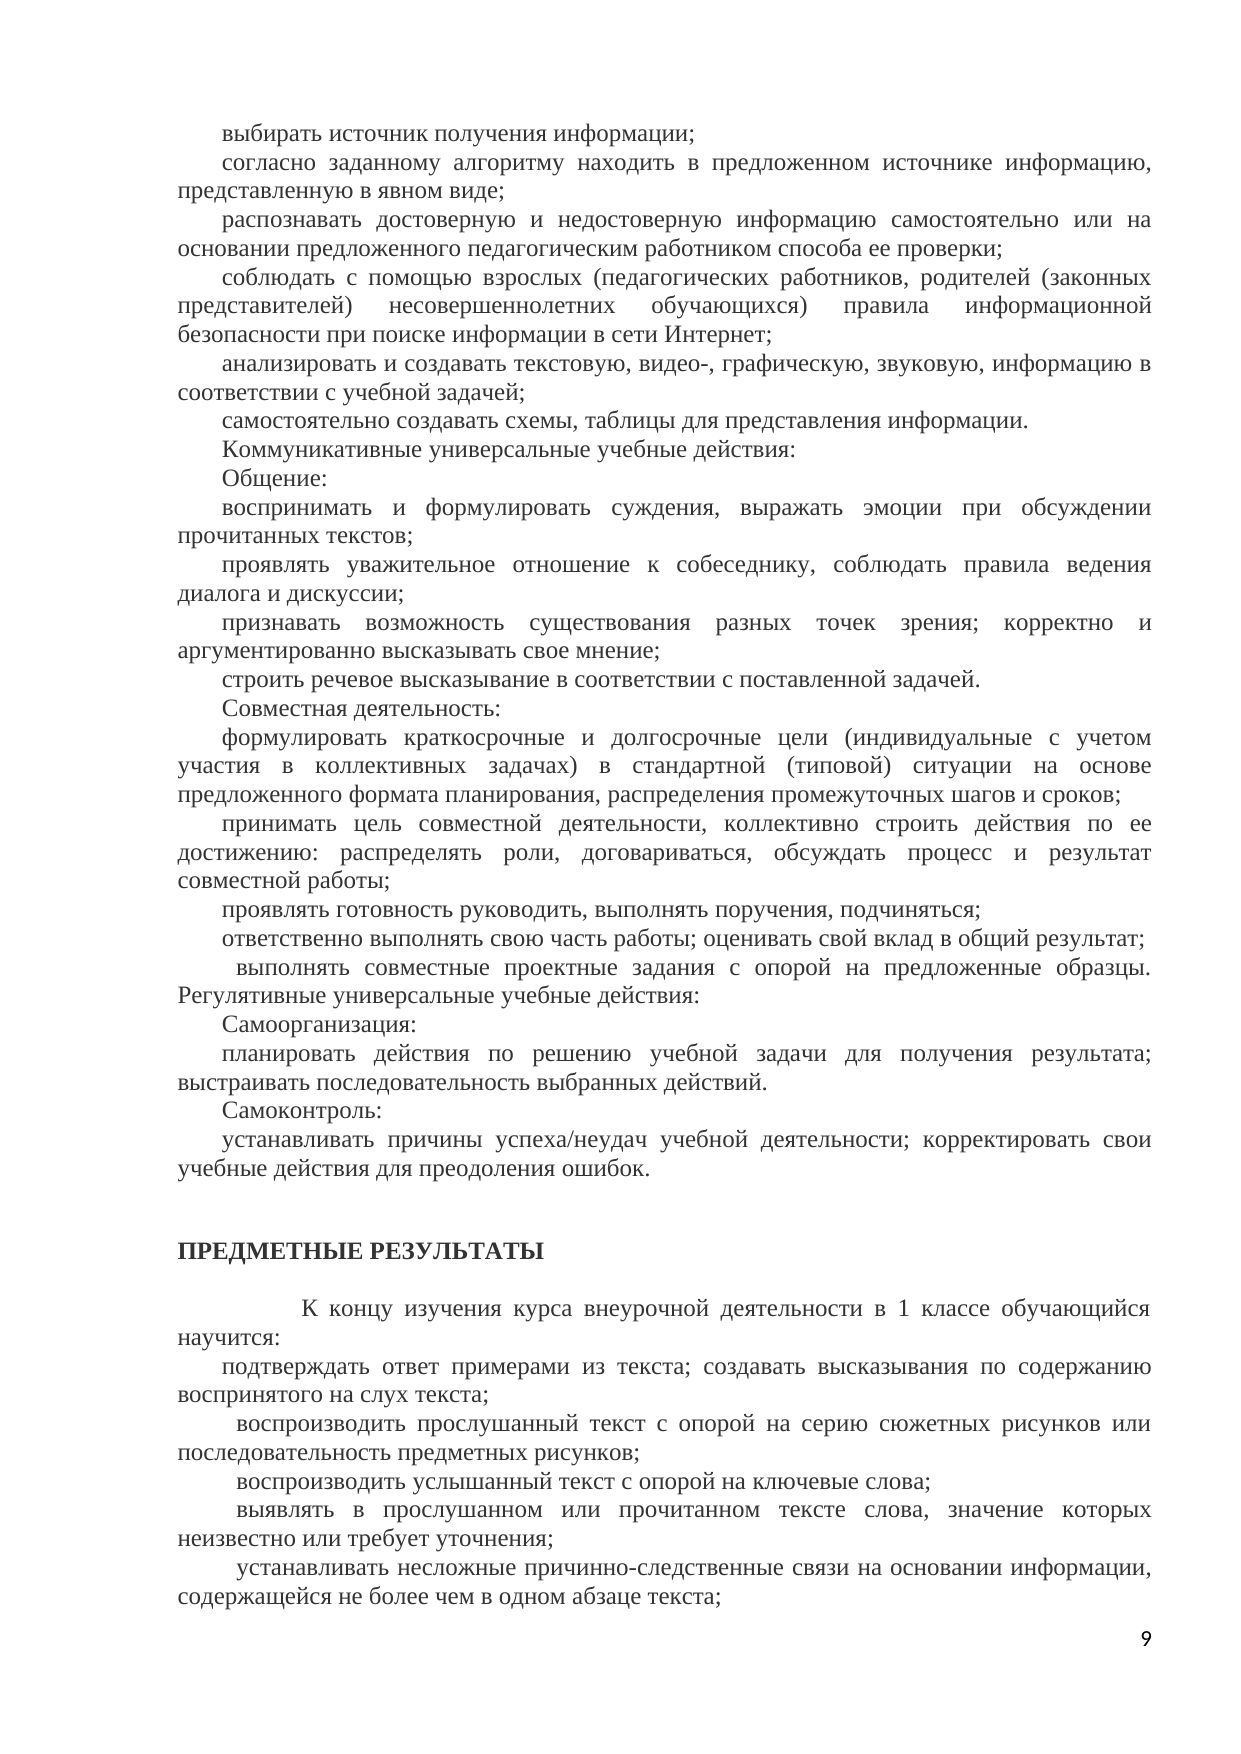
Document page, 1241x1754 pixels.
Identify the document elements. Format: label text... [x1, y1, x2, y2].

text воспринимать и формулировать суждения, выражать эмоции при обсуждении прочитанных текстов; [177, 492, 1152, 549]
text воспроизводить прослушанный текст с опорой на серию сюжетных рисунков или последовательность предметных рисунков; [177, 1408, 1152, 1466]
text согласно заданному алгоритму находить в предложенном источнике информацию, представленную в явном виде; [177, 147, 1152, 204]
text Коммуникативные универсальные учебные действия: [177, 434, 1152, 463]
text принимать цель совместной деятельности, коллективно строить действия по ее достижению: распределять роли, договариваться, обсуждать процесс и результат совместной работы; [177, 808, 1152, 894]
text подтверждать ответ примерами из текста; создавать высказывания по содержанию воспринятого на слух текста; [177, 1351, 1152, 1408]
text Совместная деятельность: [177, 693, 1152, 722]
text формулировать краткосрочные и долгосрочные цели (индивидуальные с учетом участия в коллективных задачах) в стандартной (типовой) ситуации на основе предложенного формата планирования, распределения промежуточных шагов и сроков; [177, 722, 1152, 808]
text Самоорганизация: [177, 1009, 1152, 1038]
text строить речевое высказывание в соответствии с поставленной задачей. [177, 664, 1152, 693]
text самостоятельно создавать схемы, таблицы для представления информации. [177, 406, 1152, 434]
text выполнять совместные проектные задания с опорой на предложенные образцы. Регулятивные универсальные учебные действия: [177, 952, 1152, 1009]
text устанавливать несложные причинно-следственные связи на основании информации, содержащейся не более чем в одном абзаце текста; [177, 1552, 1152, 1609]
text Самоконтроль: [177, 1096, 1152, 1124]
text проявлять уважительное отношение к собеседнику, соблюдать правила ведения диалога и дискуссии; [177, 549, 1152, 607]
text выбирать источник получения информации; [177, 118, 1152, 147]
text устанавливать причины успеха/неудач учебной деятельности; корректировать свои учебные действия для преодоления ошибок. [177, 1124, 1152, 1182]
text признавать возможность существования разных точек зрения; корректно и аргументированно высказывать свое мнение; [177, 607, 1152, 664]
text Общение: [177, 463, 1152, 492]
text К концу изучения курса внеурочной деятельности в 1 классе обучающийся научится: [177, 1264, 1152, 1351]
text планировать действия по решению учебной задачи для получения результата; выстраивать последовательность выбранных действий. [177, 1038, 1152, 1096]
text проявлять готовность руководить, выполнять поручения, подчиняться; [177, 894, 1152, 923]
text ответственно выполнять свою часть работы; оценивать свой вклад в общий результат; [177, 923, 1152, 952]
text анализировать и создавать текстовую, видео-, графическую, звуковую, информацию в соответствии с учебной задачей; [177, 348, 1152, 406]
text распознавать достоверную и недостоверную информацию самостоятельно или на основании предложенного педагогическим работником способа ее проверки; [177, 204, 1152, 262]
text соблюдать с помощью взрослых (педагогических работников, родителей (законных представителей) несовершеннолетних обучающихся) правила информационной безопасности при поиске информации в сети Интернет; [177, 262, 1152, 348]
text ПРЕДМЕТНЫЕ РЕЗУЛЬТАТЫ [177, 1236, 1152, 1264]
text выявлять в прослушанном или прочитанном тексте слова, значение которых неизвестно или требует уточнения; [177, 1494, 1152, 1552]
text воспроизводить услышанный текст с опорой на ключевые слова; [177, 1466, 1152, 1494]
